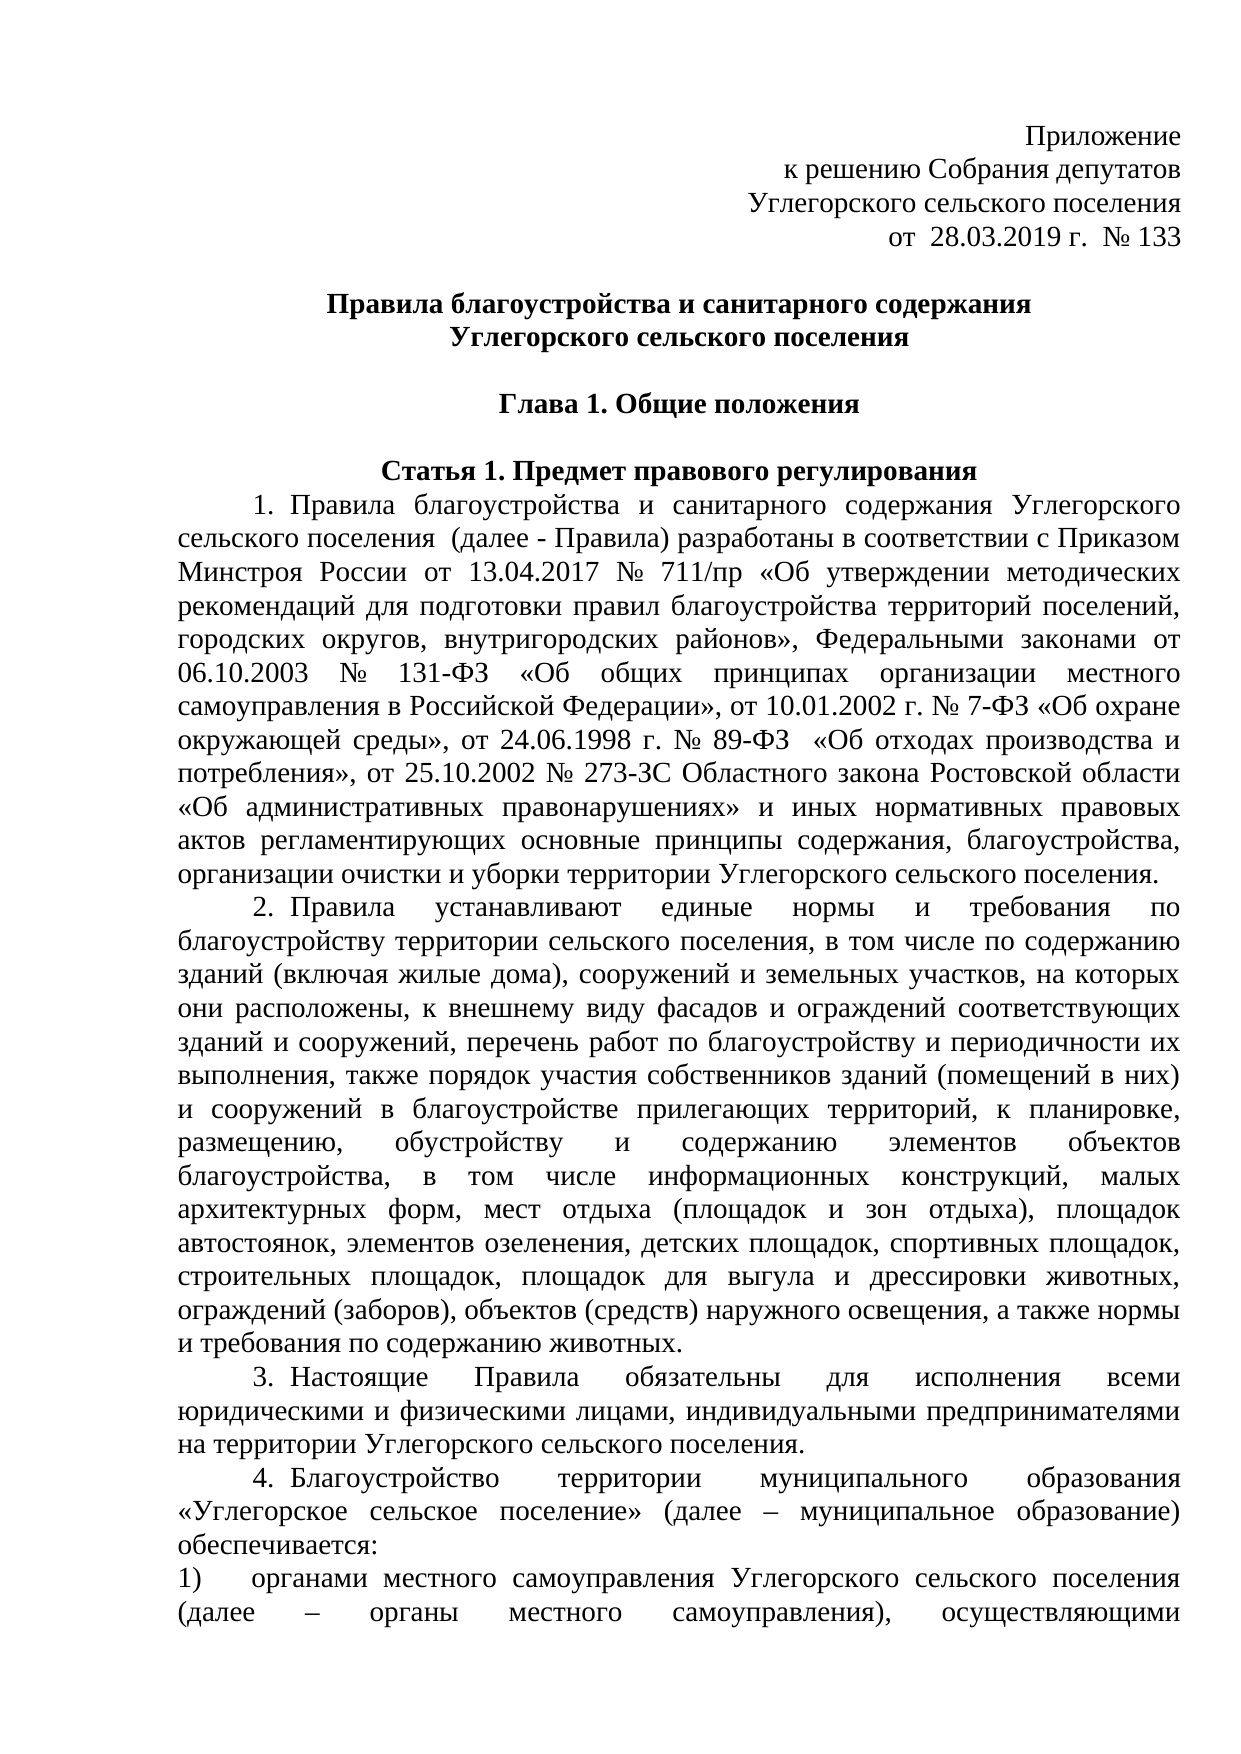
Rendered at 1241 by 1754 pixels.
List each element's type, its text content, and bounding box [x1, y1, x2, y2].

list Правила устанавливают единые нормы и требования по благоустройству территории сельского поселения, в том числе по содержанию зданий (включая жилые дома), сооружений и земельных участков, на которых они расположены, к внешнему виду фасадов и ограждений соответствующих зданий и сооружений, перечень работ по благоустройству и периодичности их выполнения, также порядок участия собственников зданий (помещений в них) и сооружений в благоустройстве прилегающих территорий, к планировке, размещению, обустройству и содержанию элементов объектов благоустройства, в том числе информационных конструкций, малых архитектурных форм, мест отдыха (площадок и зон отдыха), площадок автостоянок, элементов озеленения, детских площадок, спортивных площадок, строительных площадок, площадок для выгула и дрессировки животных, ограждений (заборов), объектов (средств) наружного освещения, а также нормы и требования по содержанию животных. [177, 889, 1181, 1359]
text Статья 1. Предмет правового регулирования [177, 453, 1181, 487]
text от 28.03.2019 г. № 133 [177, 219, 1181, 252]
text Углегорского сельского поселения [177, 185, 1181, 219]
list Настоящие Правила обязательны для исполнения всеми юридическими и физическими лицами, индивидуальными предпринимателями на территории Углегорского сельского поселения. [177, 1359, 1181, 1460]
text Углегорского сельского поселения [177, 319, 1181, 353]
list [177, 1560, 1181, 1627]
text Глава 1. Общие положения [177, 386, 1181, 420]
text к решению Собрания депутатов [177, 152, 1181, 185]
text Правила благоустройства и санитарного содержания [177, 286, 1181, 319]
list Правила благоустройства и санитарного содержания Углегорского сельского поселения (далее - Правила) разработаны в соответствии с Приказом Минстроя России от 13.04.2017 № 711/пр «Об утверждении методических рекомендаций для подготовки правил благоустройства территорий поселений, городских округов, внутригородских районов», Федеральными законами от 06.10.2003 № 131-ФЗ «Об общих принципах организации местного самоуправления в Российской Федерации», от 10.01.2002 г. № 7-ФЗ «Об охране окружающей среды», от 24.06.1998 г. № 89-ФЗ «Об отходах производства и потребления», от 25.10.2002 № 273-ЗС Областного закона Ростовской области «Об административных правонарушениях» и иных нормативных правовых актов регламентирующих основные принципы содержания, благоустройства, организации очистки и уборки территории Углегорского сельского поселения. [177, 487, 1181, 889]
list Благоустройство территории муниципального образования «Углегорское сельское поселение» (далее – муниципальное образование) обеспечивается: [177, 1460, 1181, 1560]
subtitle Приложение [177, 118, 1181, 152]
